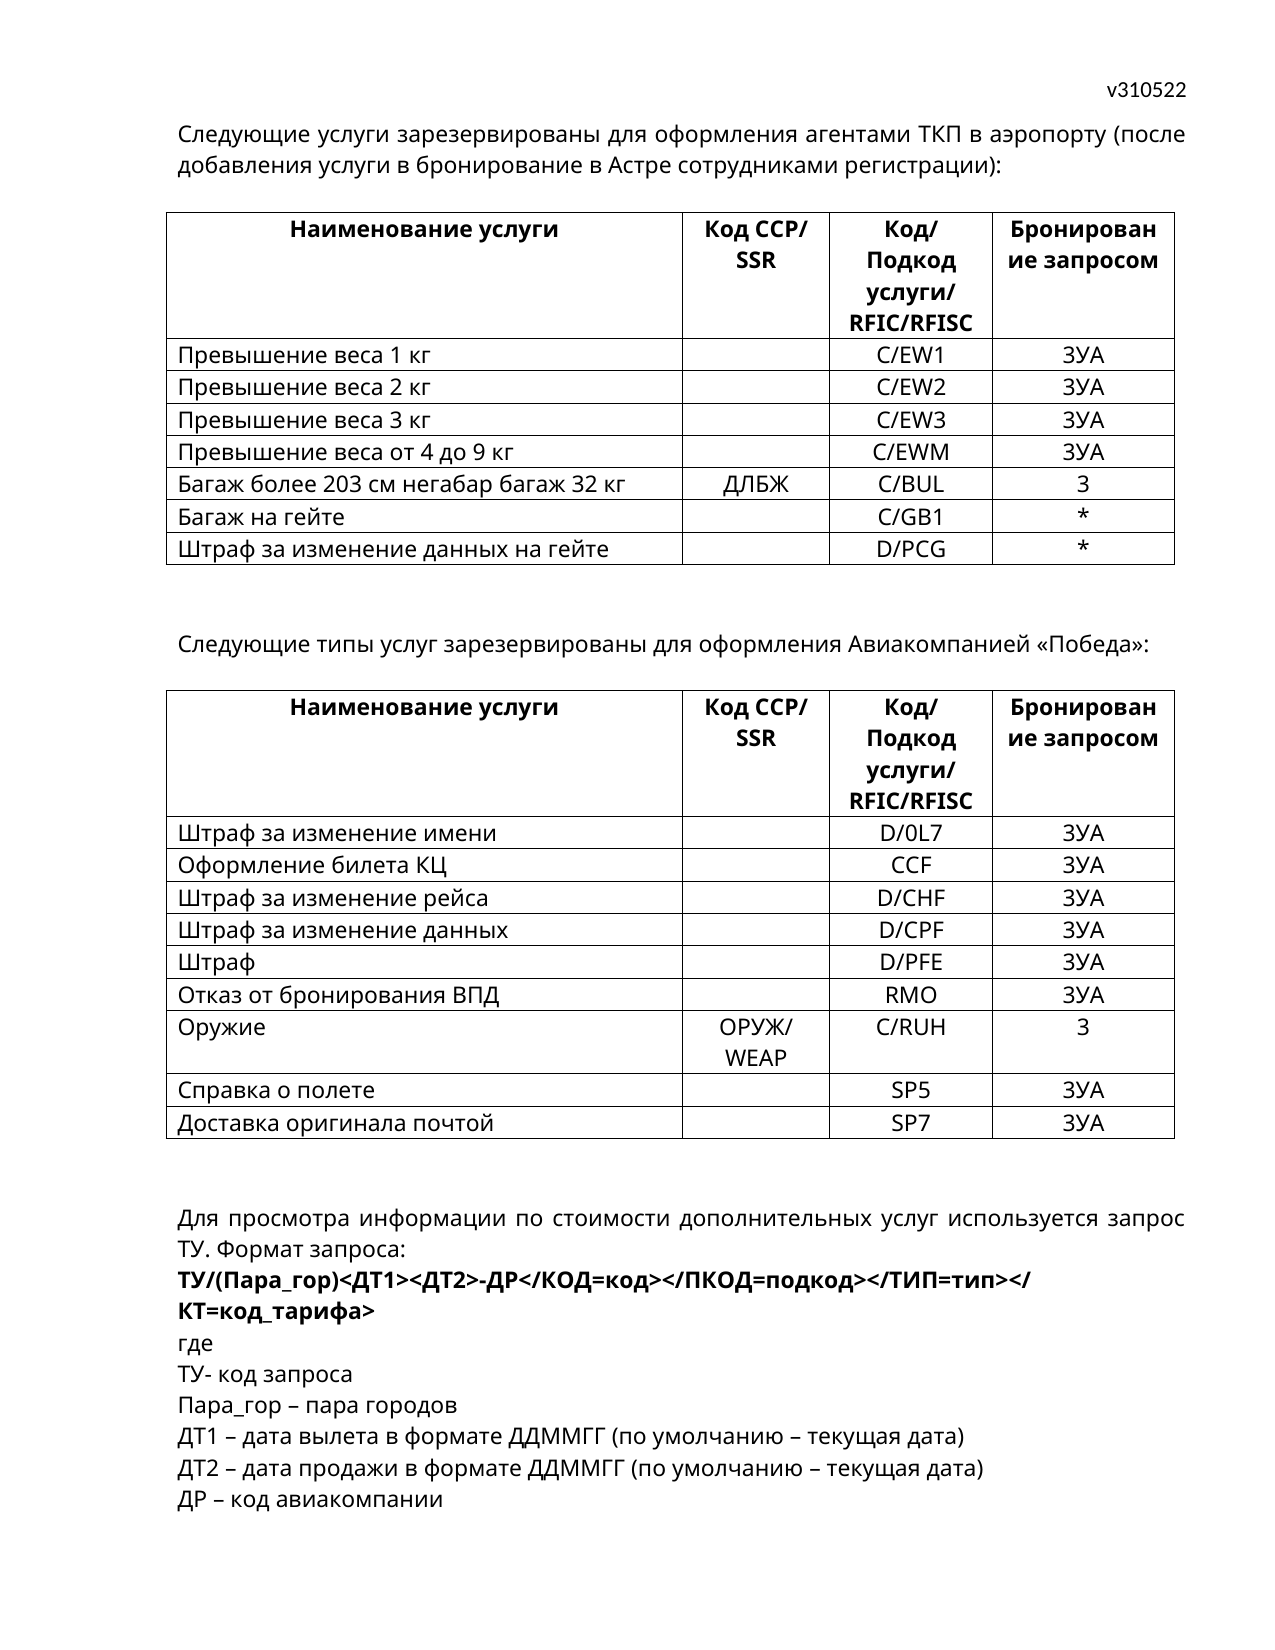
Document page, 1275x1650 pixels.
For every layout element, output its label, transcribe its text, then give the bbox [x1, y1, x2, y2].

table_cell 3УА [993, 339, 1174, 370]
table_header Код ССР/ SSR [683, 691, 829, 816]
table_cell 3УА [993, 436, 1174, 467]
text ТУ- код запроса [177, 1358, 1186, 1389]
table_cell [683, 533, 829, 564]
table_header Код ССР/ SSR [683, 213, 829, 338]
table_cell 3УА [993, 914, 1174, 945]
table_cell 3 [993, 1011, 1174, 1073]
table_cell * [993, 500, 1174, 532]
table_cell C/EW2 [830, 371, 992, 402]
table_header Код/Подкод услуги/ RFIC/RFISC [830, 213, 992, 338]
table_cell Штраф [167, 946, 682, 977]
text Следующие услуги зарезервированы для оформления агентами ТКП в аэропорту (после добавления услуги в бронирование в Астре сотрудниками регистрации): [177, 118, 1186, 181]
table_cell [683, 849, 829, 881]
table_cell Доставка оригинала почтой [167, 1107, 682, 1138]
text Пара_гор – пара городов [177, 1389, 1186, 1420]
table_header Бронирование запросом [993, 213, 1174, 338]
table_cell C/EW3 [830, 404, 992, 435]
table_cell 3УА [993, 1107, 1174, 1138]
table_cell Штраф за изменение рейса [167, 882, 682, 913]
table_cell C/EW1 [830, 339, 992, 370]
table_cell [683, 1074, 829, 1106]
table_cell [683, 914, 829, 945]
table_cell C/RUH [830, 1011, 992, 1073]
table_cell C/GB1 [830, 500, 992, 532]
table_cell Превышение веса от 4 до 9 кг [167, 436, 682, 467]
table_cell [683, 436, 829, 467]
table_cell [683, 500, 829, 532]
text ДТ1 – дата вылета в формате ДДММГГ (по умолчанию – текущая дата) [177, 1420, 1186, 1451]
table_cell D/PFE [830, 946, 992, 977]
table_cell Справка о полете [167, 1074, 682, 1106]
table_header Наименование услуги [167, 691, 682, 816]
table_cell 3УА [993, 404, 1174, 435]
table_cell [683, 946, 829, 977]
table_cell [683, 979, 829, 1010]
table_cell D/PCG [830, 533, 992, 564]
table_cell Багаж на гейте [167, 500, 682, 532]
table_cell RMO [830, 979, 992, 1010]
table_cell [683, 339, 829, 370]
table_cell 3 [993, 468, 1174, 499]
text где [177, 1326, 1186, 1358]
text Следующие типы услуг зарезервированы для оформления Авиакомпанией «Победа»: [177, 627, 1186, 659]
table_header Код/Подкод услуги/ RFIC/RFISC [830, 691, 992, 816]
table_cell 3УА [993, 979, 1174, 1010]
table_cell C/EWM [830, 436, 992, 467]
text ДТ2 – дата продажи в формате ДДММГГ (по умолчанию – текущая дата) [177, 1451, 1186, 1483]
table_cell Превышение веса 3 кг [167, 404, 682, 435]
table_cell Оружие [167, 1011, 682, 1073]
text ТУ/(Пара_гор)<ДТ1><ДТ2>-ДР</КОД=код></ПКОД=подкод></ТИП=тип></КТ=код_тарифа> [177, 1264, 1186, 1326]
table_cell Штраф за изменение данных на гейте [167, 533, 682, 564]
table_header Наименование услуги [167, 213, 682, 338]
table_cell 3УА [993, 882, 1174, 913]
table_cell 3УА [993, 817, 1174, 848]
table_cell Отказ от бронирования ВПД [167, 979, 682, 1010]
table_cell C/BUL [830, 468, 992, 499]
table_cell SP7 [830, 1107, 992, 1138]
table_cell [683, 404, 829, 435]
table_cell D/0L7 [830, 817, 992, 848]
table_cell ДЛБЖ [683, 468, 829, 499]
table_cell Превышение веса 1 кг [167, 339, 682, 370]
text Для просмотра информации по стоимости дополнительных услуг используется запрос ТУ. Формат запроса: [177, 1201, 1186, 1264]
table_cell Штраф за изменение имени [167, 817, 682, 848]
table_cell Штраф за изменение данных [167, 914, 682, 945]
table_cell D/CPF [830, 914, 992, 945]
table_cell [683, 1107, 829, 1138]
table_cell CCF [830, 849, 992, 881]
table_cell SP5 [830, 1074, 992, 1106]
table_cell Багаж более 203 см негабар багаж 32 кг [167, 468, 682, 499]
table_cell * [993, 533, 1174, 564]
table_cell [683, 817, 829, 848]
table_cell Оформление билета КЦ [167, 849, 682, 881]
table_cell [683, 371, 829, 402]
table_cell D/CHF [830, 882, 992, 913]
table_header Бронирование запросом [993, 691, 1174, 816]
table_cell Превышение веса 2 кг [167, 371, 682, 402]
text ДР – код авиакомпании [177, 1483, 1186, 1514]
table_cell ОРУЖ/WEAP [683, 1011, 829, 1073]
table_cell 3УА [993, 849, 1174, 881]
table_cell 3УА [993, 371, 1174, 402]
table_cell [683, 882, 829, 913]
table_cell 3УА [993, 1074, 1174, 1106]
table_cell 3УА [993, 946, 1174, 977]
